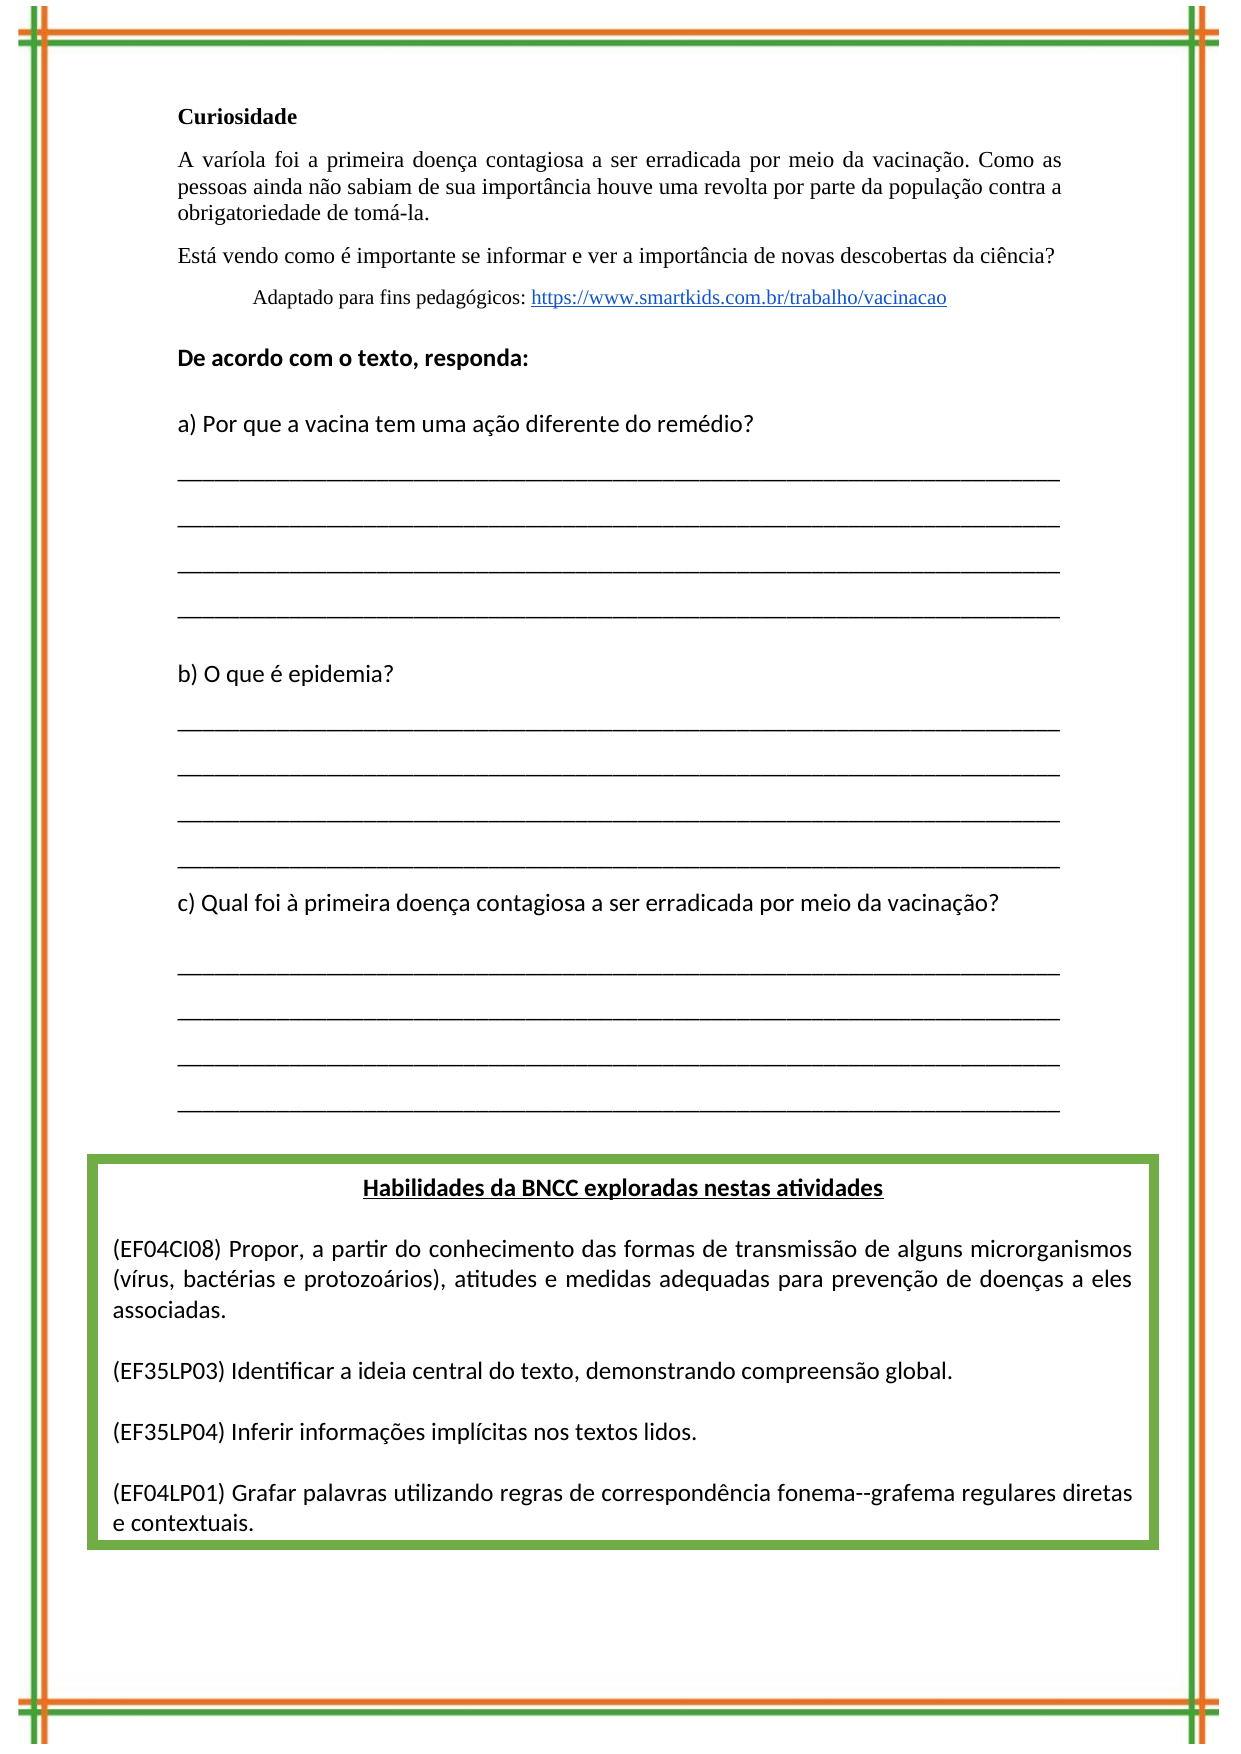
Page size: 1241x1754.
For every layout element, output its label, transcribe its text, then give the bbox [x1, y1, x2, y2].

text b) O que é epidemia? ____________________________________________________________________________________________________________________________________________________________________________________________________________________________________________________________________________________________ [177, 658, 1063, 872]
text ____________________________________________________________________________________________________________________________________________________________________________________________________________________________________________________________________________________________ [177, 948, 1063, 1116]
text c) Qual foi à primeira doença contagiosa a ser erradicada por meio da vacinação? [177, 887, 1063, 917]
text Está vendo como é importante se informar e ver a importância de novas descobertas da ciência? [177, 242, 1063, 268]
text A varíola foi a primeira doença contagiosa a ser erradicada por meio da vacinação. Como as pessoas ainda não sabiam de sua importância houve uma revolta por parte da população contra a obrigatoriedade de tomá-la. [177, 146, 1063, 226]
picture [18, 6, 1219, 1744]
text Adaptado para fins pedagógicos: https://www.smartkids.com.br/trabalho/vacinacao [252, 285, 1063, 309]
text a) Por que a vacina tem uma ação diferente do remédio? ____________________________________________________________________________________________________________________________________________________________________________________________________________________________________________________________________________________________ [177, 409, 1063, 622]
text Curiosidade [177, 103, 1063, 130]
text De acordo com o texto, responda: [177, 342, 1063, 373]
